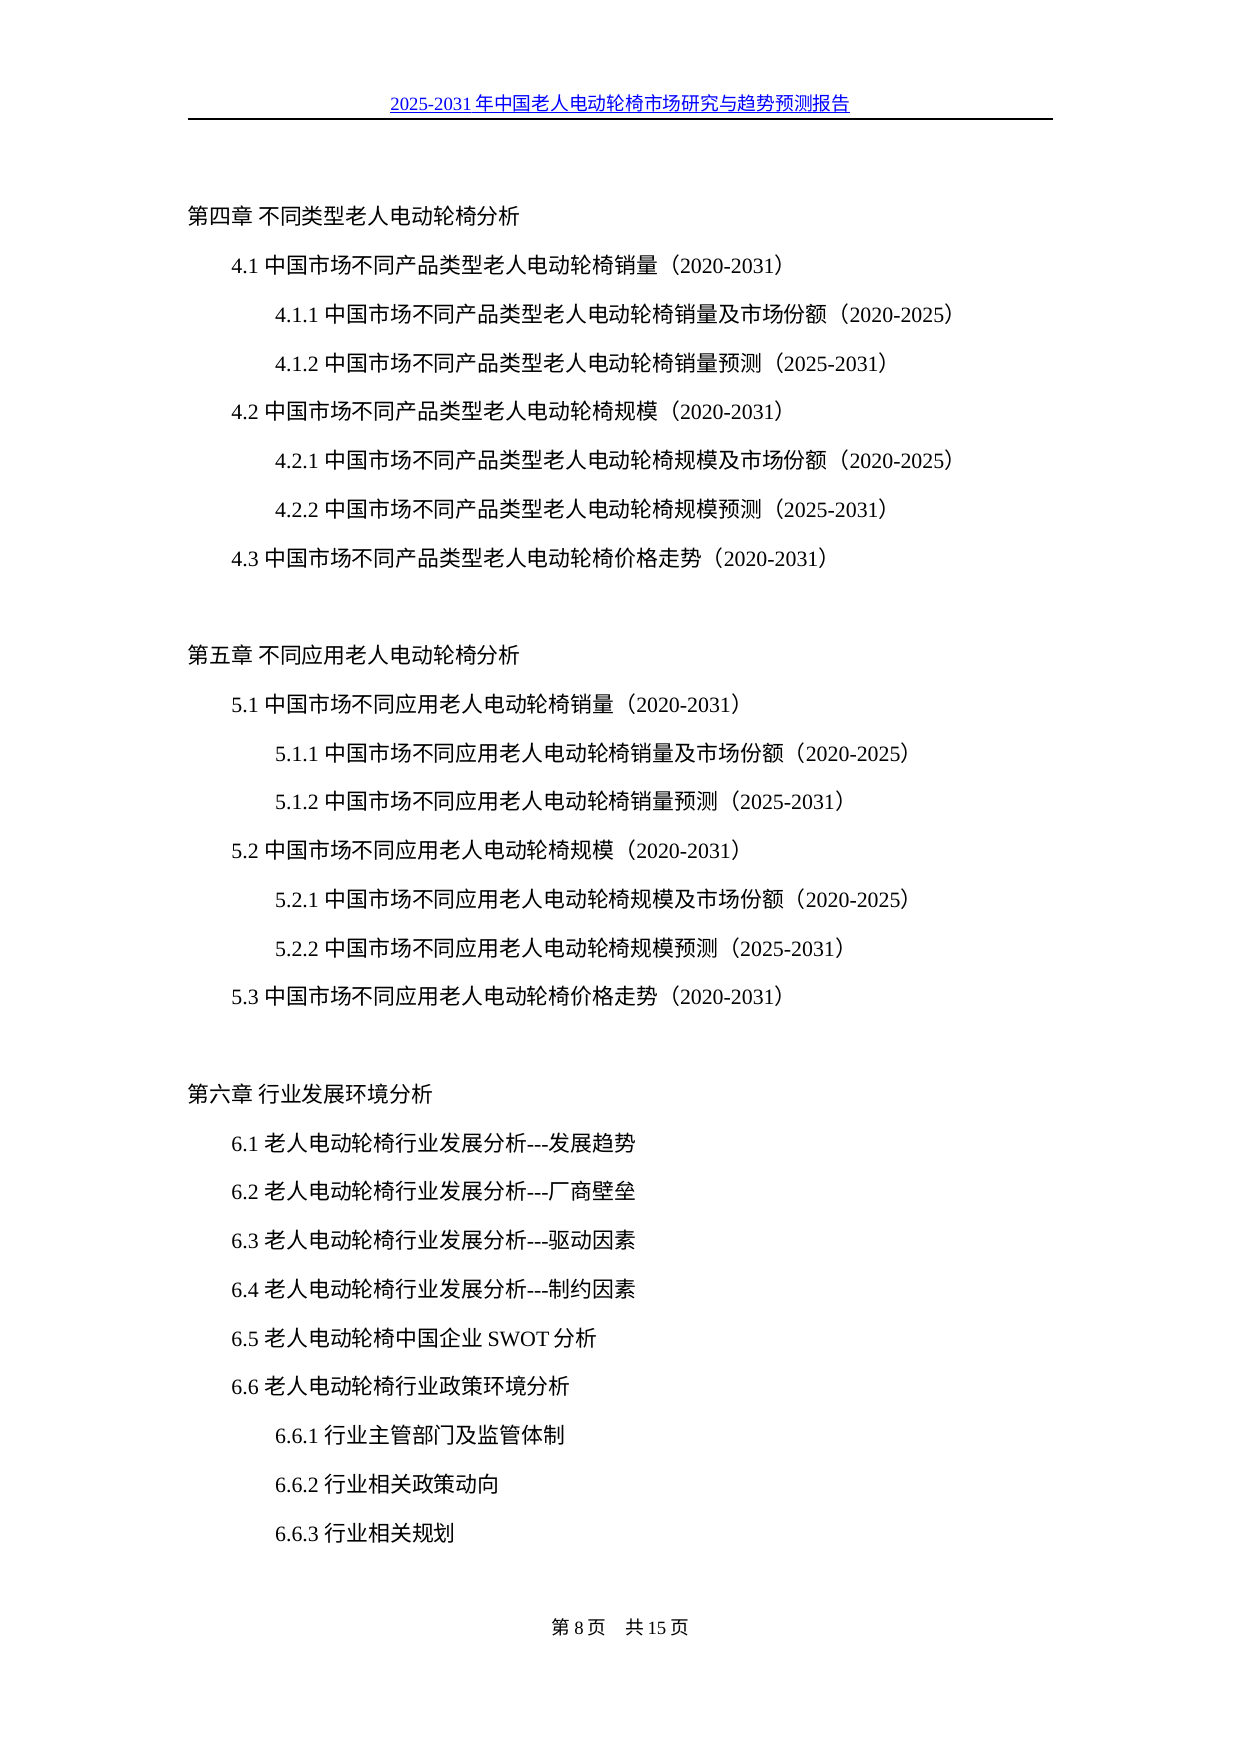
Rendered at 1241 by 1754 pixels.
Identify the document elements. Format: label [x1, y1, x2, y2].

text [187, 150, 1053, 1548]
